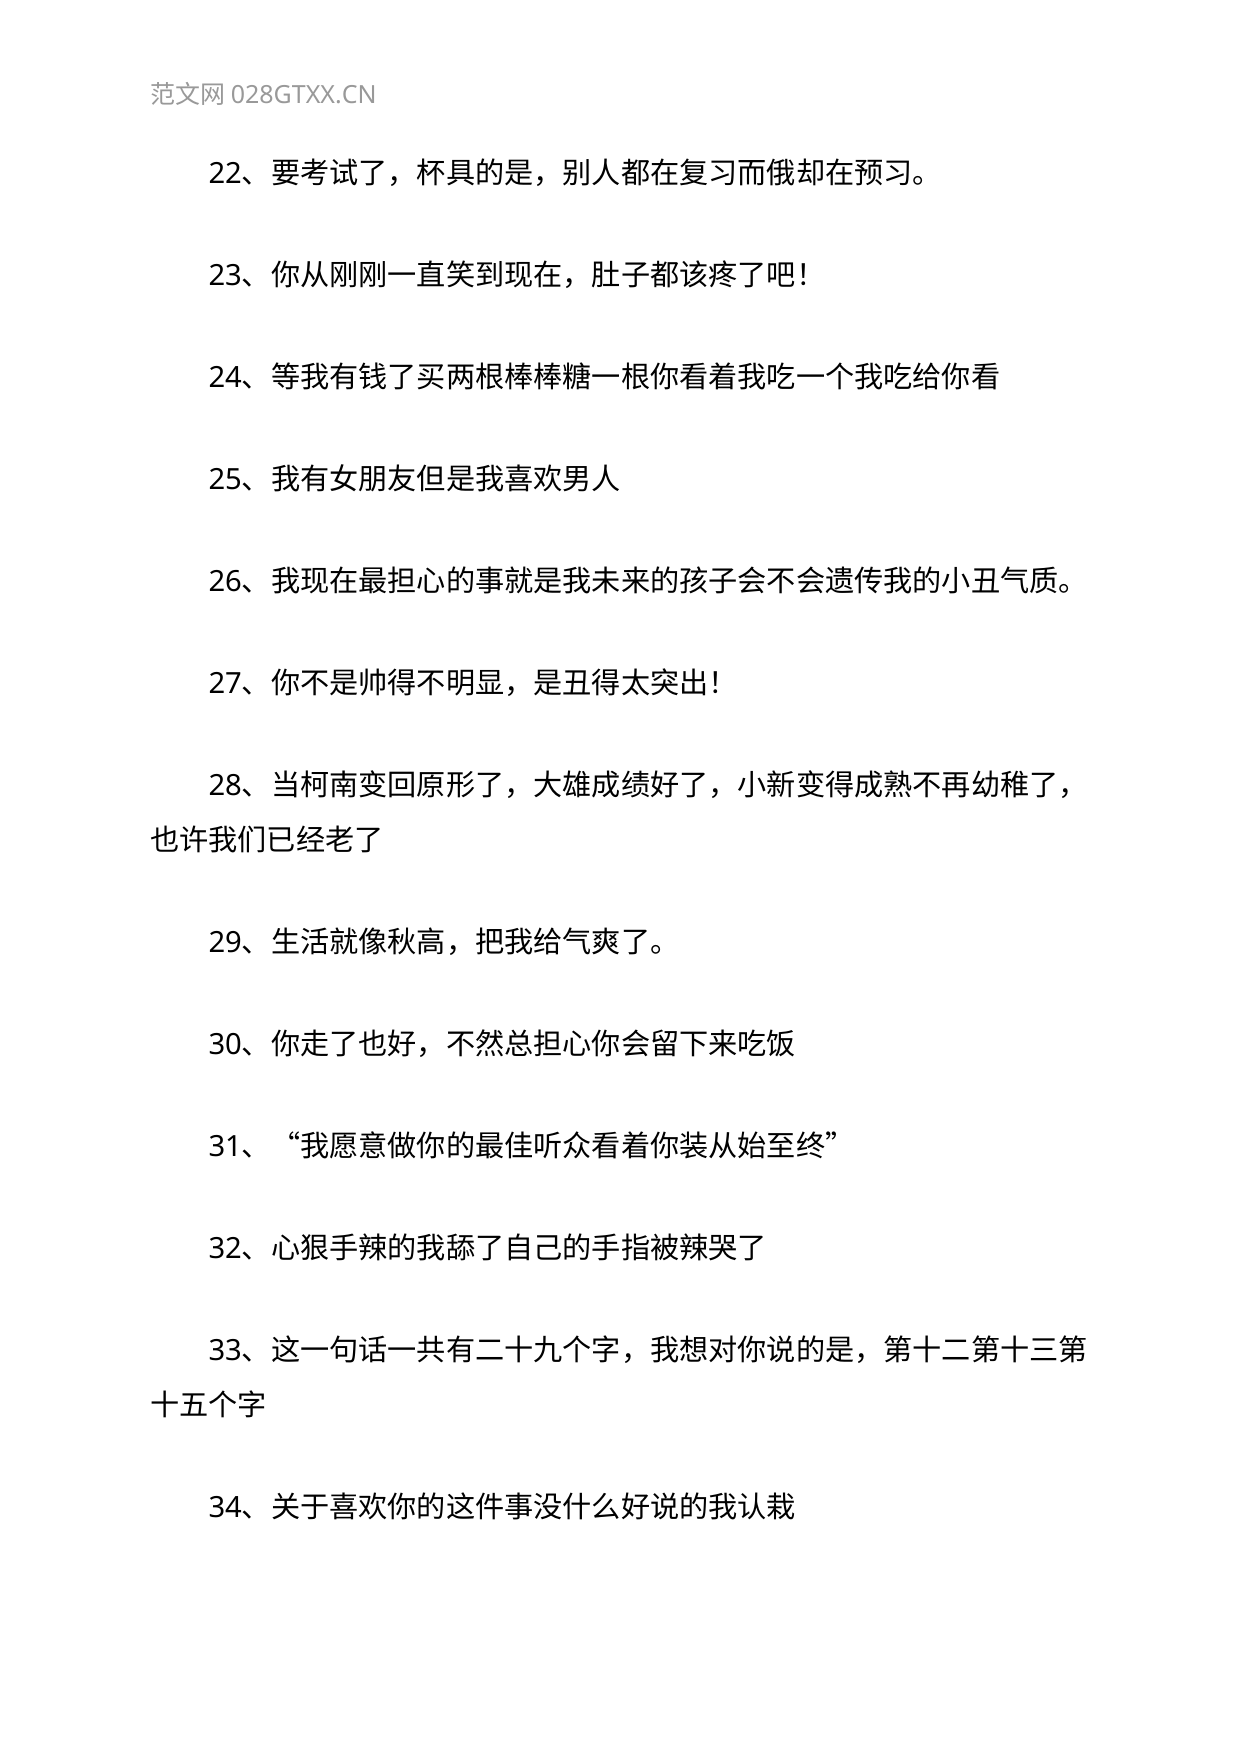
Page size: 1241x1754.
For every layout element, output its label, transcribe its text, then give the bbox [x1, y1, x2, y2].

text 27、你不是帅得不明显，是丑得太突出！ [150, 660, 1090, 702]
text 22、要考试了，杯具的是，别人都在复习而俄却在预习。 [150, 150, 1090, 192]
text 31、“我愿意做你的最佳听众看着你装从始至终” [150, 1123, 1090, 1165]
text 29、生活就像秋高，把我给气爽了。 [150, 919, 1090, 961]
text 32、心狠手辣的我舔了自己的手指被辣哭了 [150, 1224, 1090, 1267]
text 34、关于喜欢你的这件事没什么好说的我认栽 [150, 1483, 1090, 1526]
text 25、我有女朋友但是我喜欢男人 [150, 456, 1090, 498]
text 26、我现在最担心的事就是我未来的孩子会不会遗传我的小丑气质。 [150, 558, 1090, 600]
text 30、你走了也好，不然总担心你会留下来吃饭 [150, 1021, 1090, 1063]
text 33、这一句话一共有二十九个字，我想对你说的是，第十二第十三第十五个字 [150, 1327, 1090, 1424]
text 24、等我有钱了买两根棒棒糖一根你看着我吃一个我吃给你看 [150, 354, 1090, 396]
text 28、当柯南变回原形了，大雄成绩好了，小新变得成熟不再幼稚了，也许我们已经老了 [150, 762, 1090, 859]
text 23、你从刚刚一直笑到现在，肚子都该疼了吧！ [150, 252, 1090, 294]
